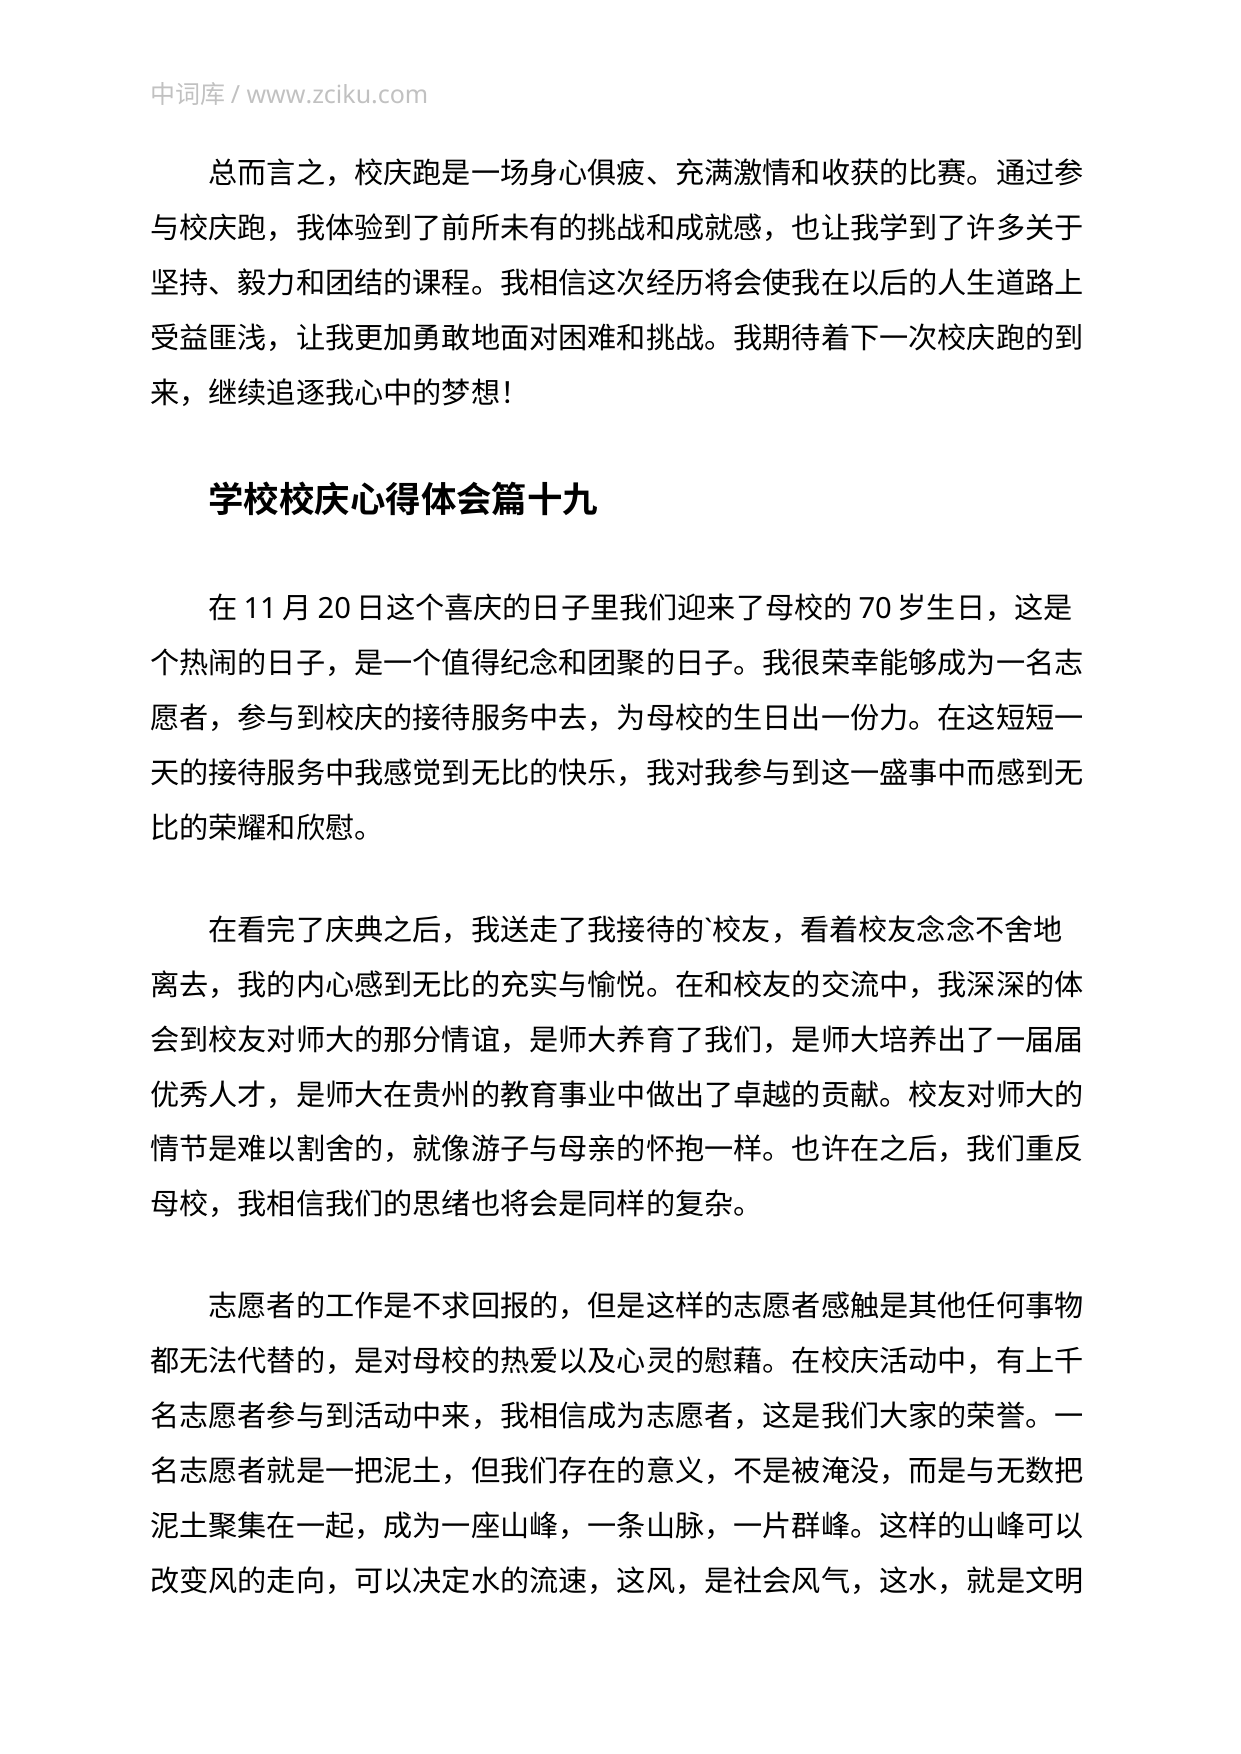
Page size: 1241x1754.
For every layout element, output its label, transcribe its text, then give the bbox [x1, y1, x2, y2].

text 学校校庆心得体会篇十九 [150, 471, 1090, 523]
text 在11月20日这个喜庆的日子里我们迎来了母校的70岁生日，这是个热闹的日子，是一个值得纪念和团聚的日子。我很荣幸能够成为一名志愿者，参与到校庆的接待服务中去，为母校的生日出一份力。在这短短一天的接待服务中我感觉到无比的快乐，我对我参与到这一盛事中而感到无比的荣耀和欣慰。 [150, 585, 1090, 847]
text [150, 1283, 1090, 1599]
text 在看完了庆典之后，我送走了我接待的`校友，看着校友念念不舍地离去，我的内心感到无比的充实与愉悦。在和校友的交流中，我深深的体会到校友对师大的那分情谊，是师大养育了我们，是师大培养出了一届届优秀人才，是师大在贵州的教育事业中做出了卓越的贡献。校友对师大的情节是难以割舍的，就像游子与母亲的怀抱一样。也许在之后，我们重反母校，我相信我们的思绪也将会是同样的复杂。 [150, 906, 1090, 1223]
text 总而言之，校庆跑是一场身心俱疲、充满激情和收获的比赛。通过参与校庆跑，我体验到了前所未有的挑战和成就感，也让我学到了许多关于坚持、毅力和团结的课程。我相信这次经历将会使我在以后的人生道路上受益匪浅，让我更加勇敢地面对困难和挑战。我期待着下一次校庆跑的到来，继续追逐我心中的梦想！ [150, 150, 1090, 412]
